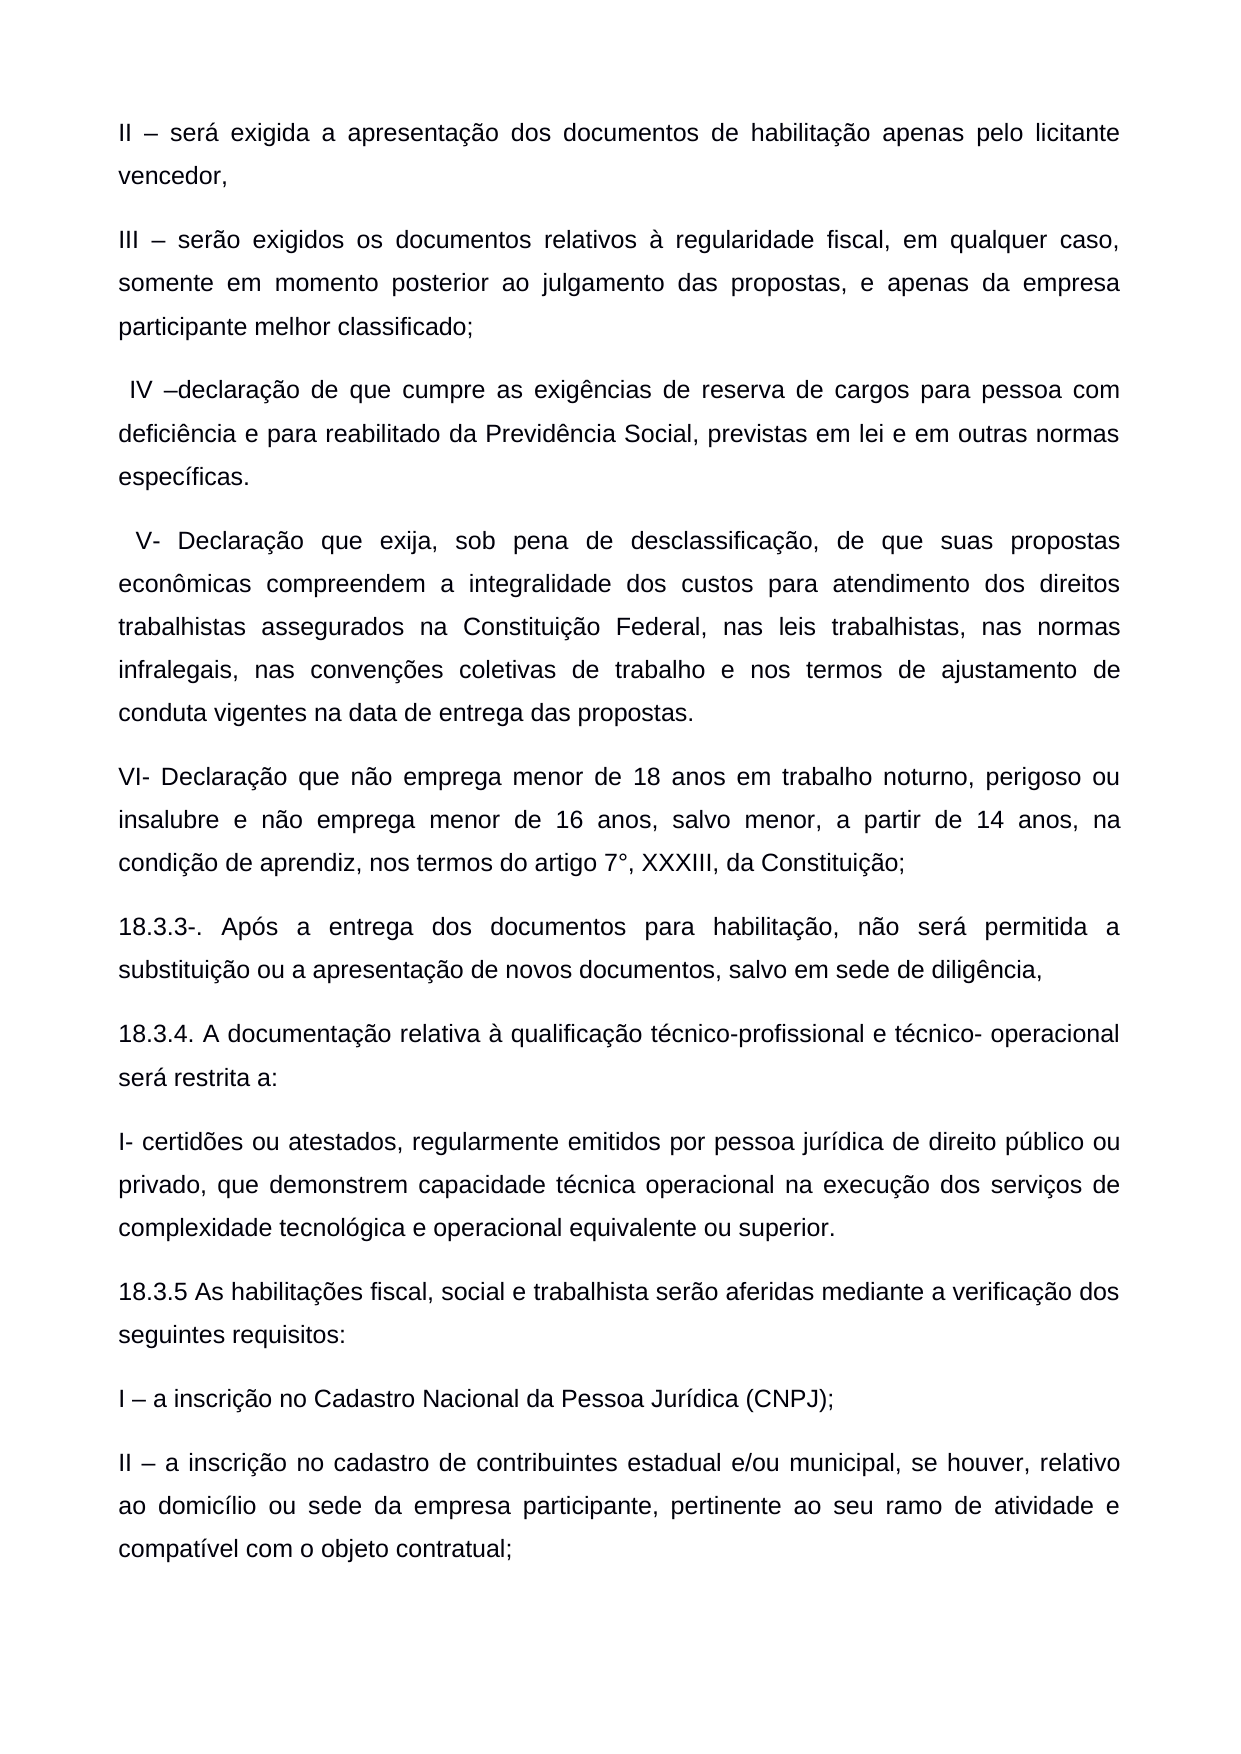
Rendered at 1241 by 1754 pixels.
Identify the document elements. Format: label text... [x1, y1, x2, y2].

text VI- Declaração que não emprega menor de 18 anos em trabalho noturno, perigoso ou insalubre e não emprega menor de 16 anos, salvo menor, a partir de 14 anos, na condição de aprendiz, nos termos do artigo 7°, XXXIII, da Constituição; [118, 762, 1122, 877]
text 18.3.3-. Após a entrega dos documentos para habilitação, não será permitida a substituição ou a apresentação de novos documentos, salvo em sede de diligência, [118, 912, 1122, 984]
text 18.3.5 As habilitações fiscal, social e trabalhista serão aferidas mediante a verificação dos seguintes requisitos: [118, 1277, 1122, 1348]
text I – a inscrição no Cadastro Nacional da Pessoa Jurídica (CNPJ); [118, 1384, 1122, 1412]
text II – a inscrição no cadastro de contribuintes estadual e/ou municipal, se houver, relativo ao domicílio ou sede da empresa participante, pertinente ao seu ramo de atividade e compatível com o objeto contratual; [118, 1448, 1122, 1563]
text I- certidões ou atestados, regularmente emitidos por pessoa jurídica de direito público ou privado, que demonstrem capacidade técnica operacional na execução dos serviços de complexidade tecnológica e operacional equivalente ou superior. [118, 1126, 1122, 1241]
text 18.3.4. A documentação relativa à qualificação técnico-profissional e técnico- operacional será restrita a: [118, 1019, 1122, 1091]
text II – será exigida a apresentação dos documentos de habilitação apenas pelo licitante vencedor, [118, 118, 1122, 190]
text III – serão exigidos os documentos relativos à regularidade fiscal, em qualquer caso, somente em momento posterior ao julgamento das propostas, e apenas da empresa participante melhor classificado; [118, 225, 1122, 340]
text V- Declaração que exija, sob pena de desclassificação, de que suas propostas econômicas compreendem a integralidade dos custos para atendimento dos direitos trabalhistas assegurados na Constituição Federal, nas leis trabalhistas, nas normas infralegais, nas convenções coletivas de trabalho e nos termos de ajustamento de conduta vigentes na data de entrega das propostas. [118, 526, 1122, 727]
text IV –declaração de que cumpre as exigências de reserva de cargos para pessoa com deficiência e para reabilitado da Previdência Social, previstas em lei e em outras normas específicas. [118, 375, 1122, 490]
